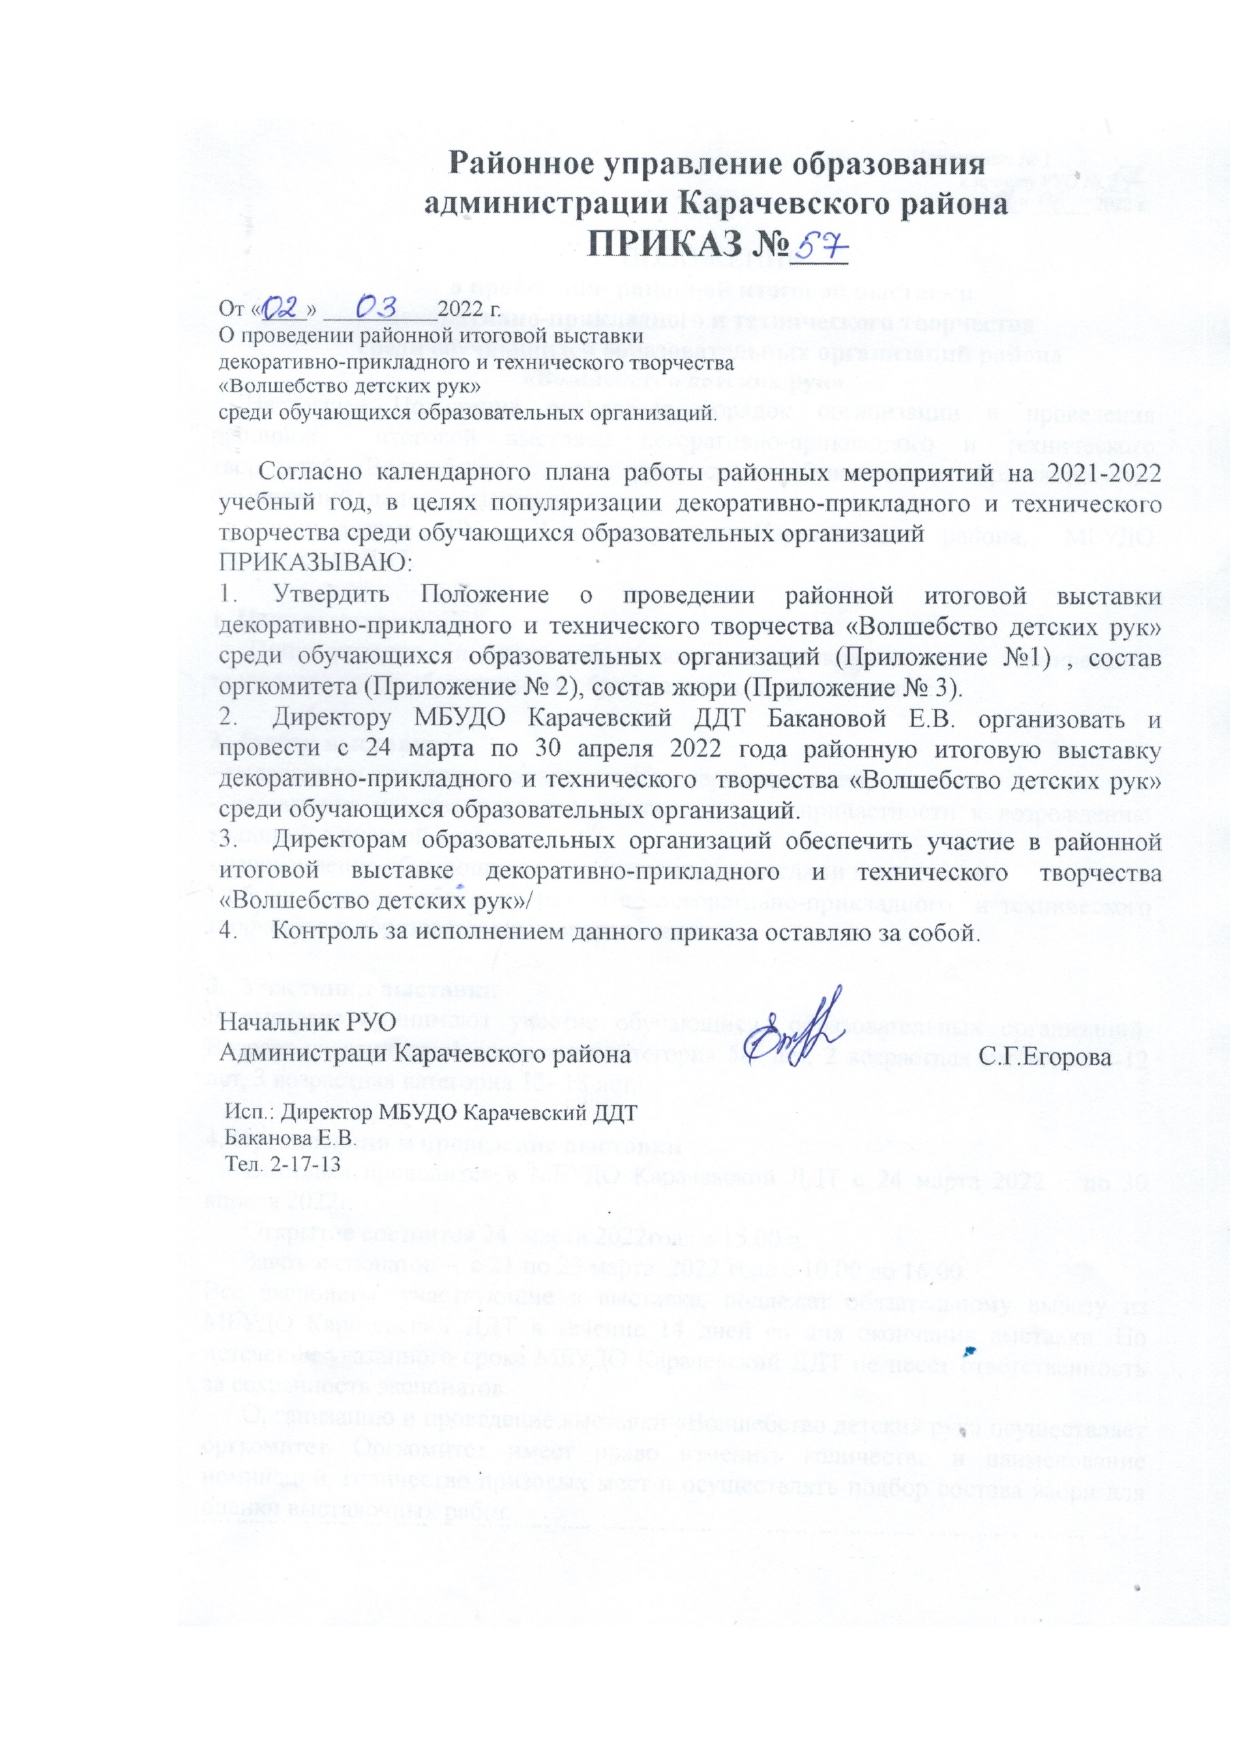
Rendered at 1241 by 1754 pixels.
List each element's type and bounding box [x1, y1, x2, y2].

picture [177, 118, 1231, 1634]
